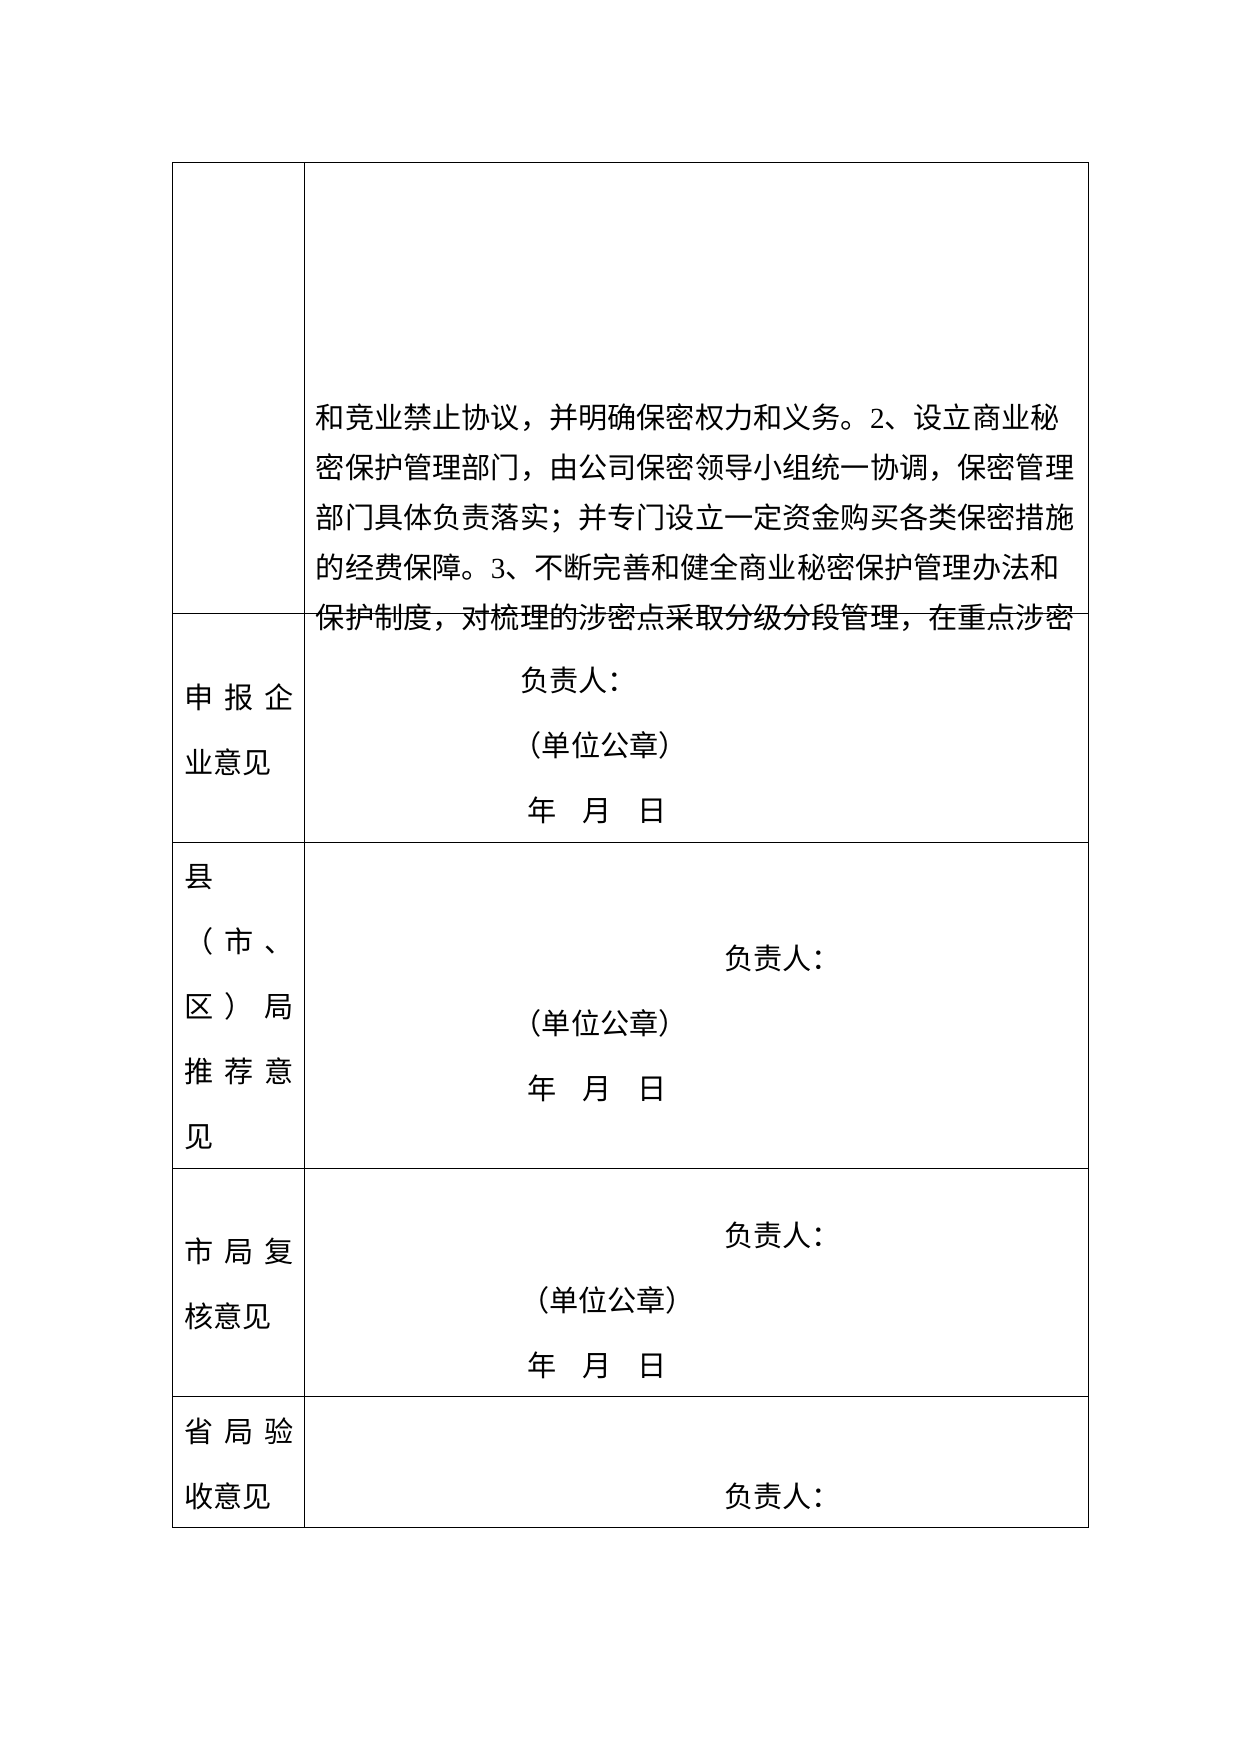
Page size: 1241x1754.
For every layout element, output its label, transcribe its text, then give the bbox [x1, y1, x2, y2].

table_cell 负责人： （单位公章） 年 月 日 [305, 843, 1088, 1168]
table_cell 市局复核意见 [173, 1169, 304, 1396]
table_cell 负责人： （签名或盖章） 年 月 日 [305, 1397, 1088, 1527]
table_cell 负责人： （单位公章） 年 月 日 [305, 614, 1088, 842]
table_cell 县（市、区）局推荐意见 [173, 843, 304, 1168]
table_cell 省局验收意见 [173, 1397, 304, 1527]
table_cell 申报企业意见 [173, 614, 304, 842]
table_cell 负责人： （单位公章） 年 月 日 [305, 1169, 1088, 1396]
